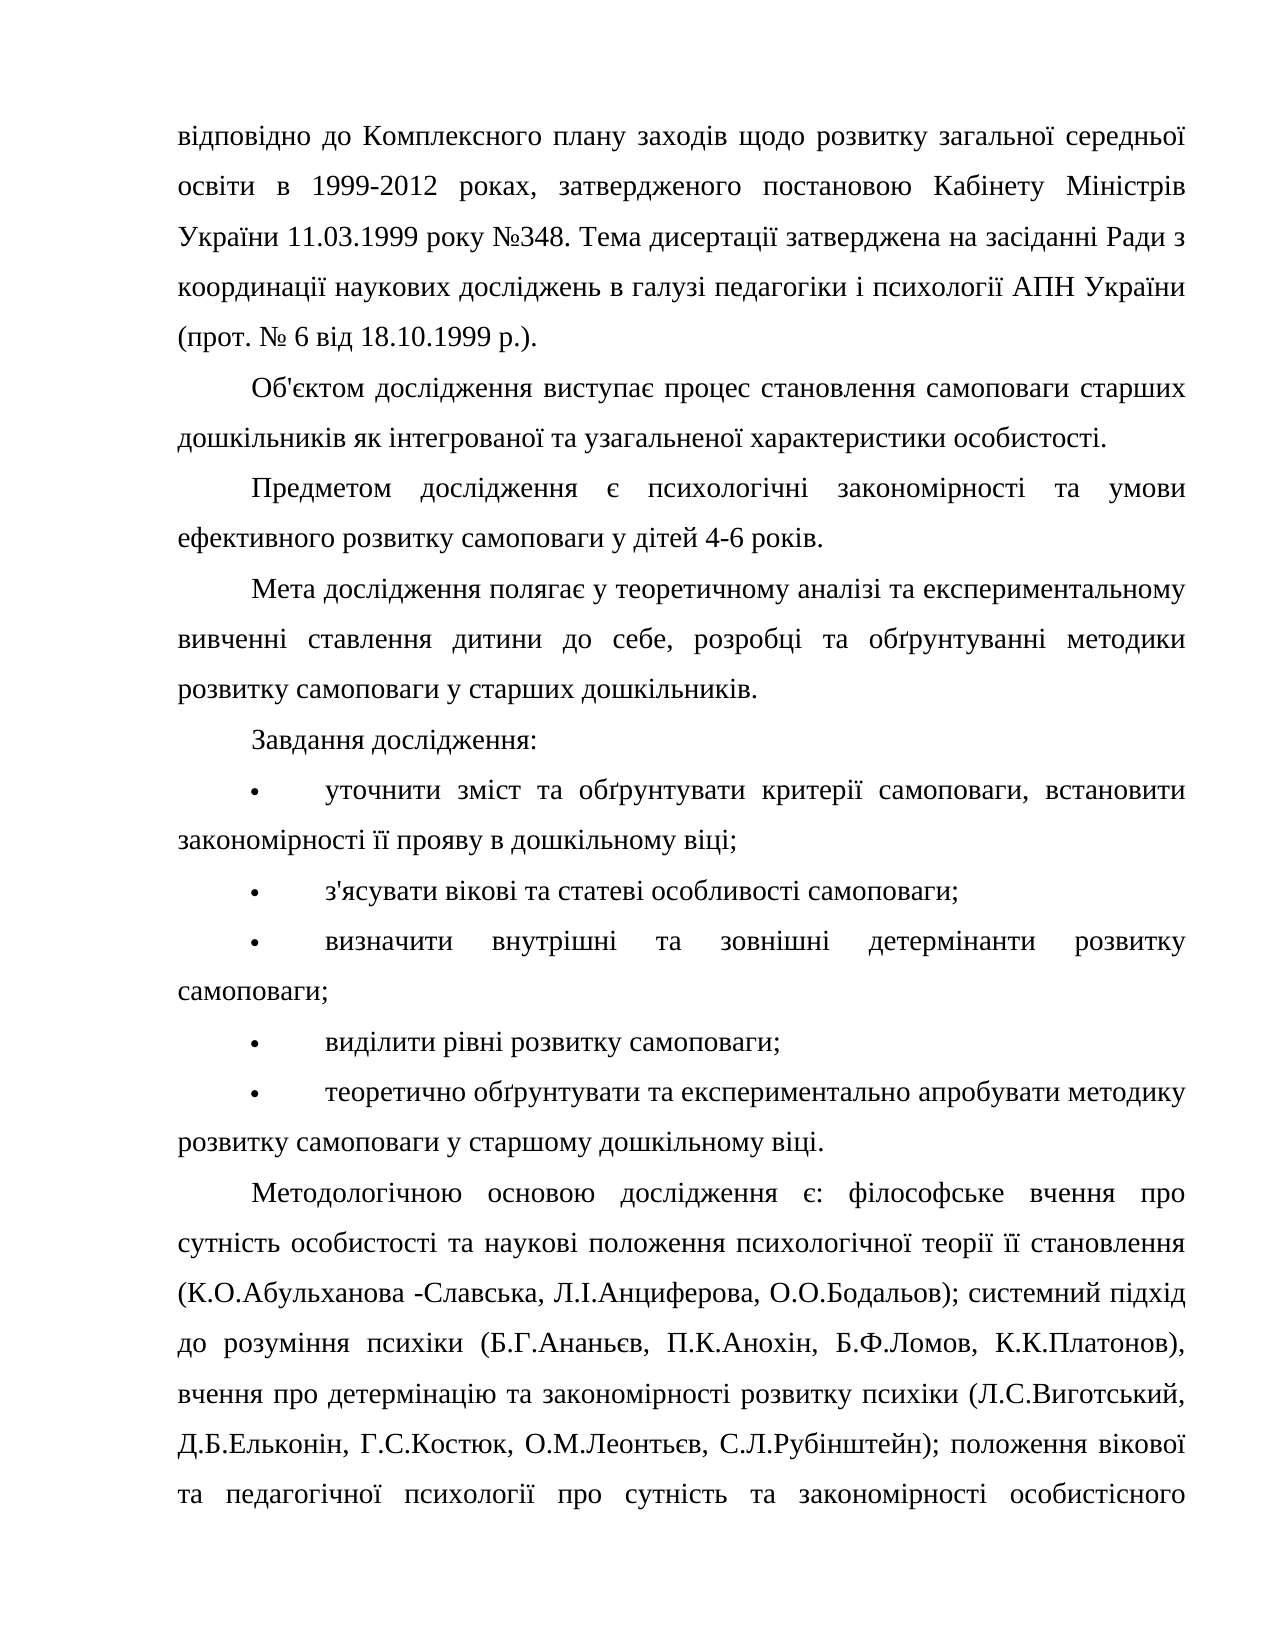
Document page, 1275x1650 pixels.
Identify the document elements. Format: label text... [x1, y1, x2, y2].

text · з'ясувати вікові та статеві особливості самоповаги; [177, 873, 1186, 906]
text · теоретично обґрунтувати та експериментально апробувати методику розвитку самоповаги у старшому дошкільному віці. [177, 1074, 1186, 1158]
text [177, 118, 1186, 353]
text Завдання дослідження: [177, 722, 1186, 755]
text · уточнити зміст та обґрунтувати критерії самоповаги, встановити закономірності її прояву в дошкільному віці; [177, 772, 1186, 856]
text Предметом дослідження є психологічні закономірності та умови ефективного розвитку самоповаги у дітей 4-6 років. [177, 470, 1186, 554]
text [177, 1175, 1186, 1510]
text Об'єктом дослідження виступає процес становлення самоповаги старших дошкільників як інтегрованої та узагальненої характеристики особистості. [177, 370, 1186, 453]
text Мета дослідження полягає у теоретичному аналізі та експериментальному вивченні ставлення дитини до себе, розробці та обґрунтуванні методики розвитку самоповаги у старших дошкільників. [177, 571, 1186, 705]
text · виділити рівні розвитку самоповаги; [177, 1024, 1186, 1057]
text · визначити внутрішні та зовнішні детермінанти розвитку самоповаги; [177, 923, 1186, 1007]
